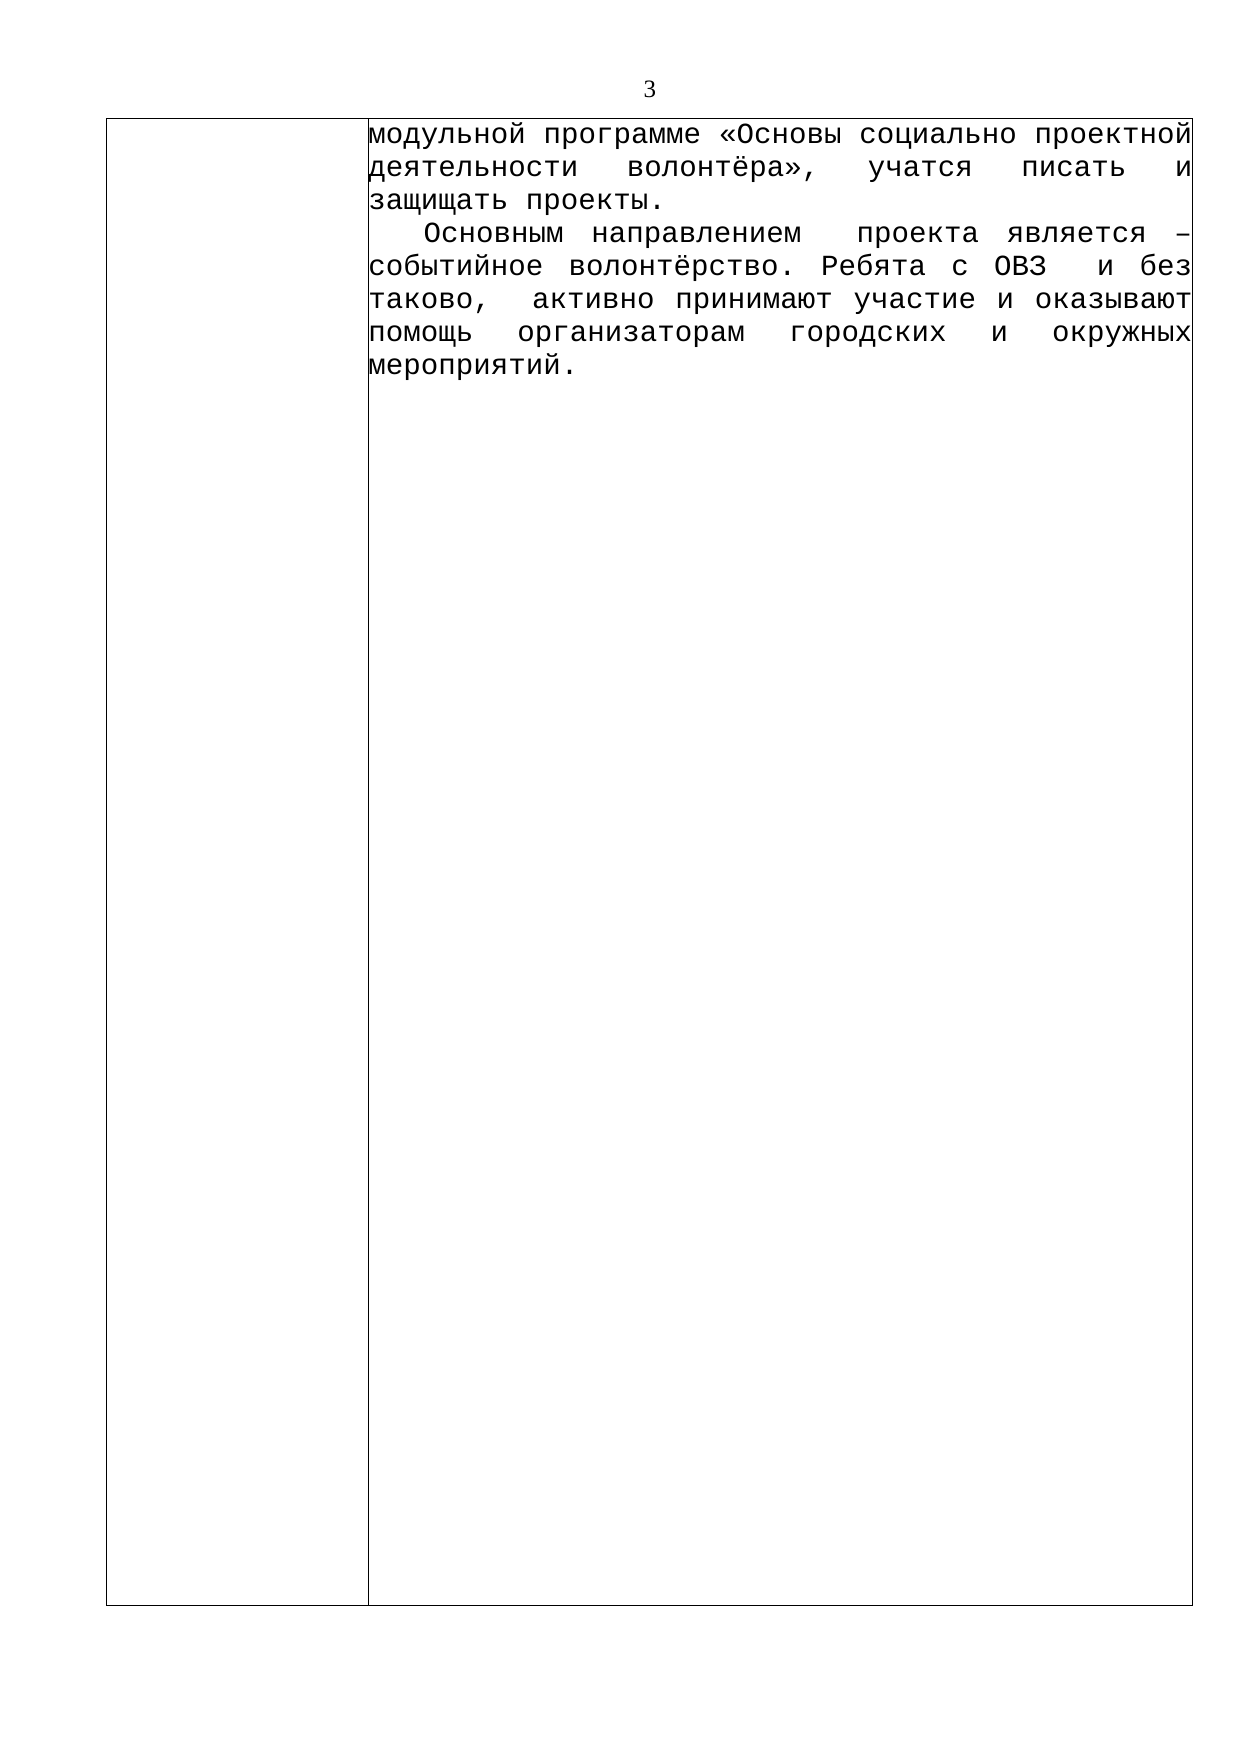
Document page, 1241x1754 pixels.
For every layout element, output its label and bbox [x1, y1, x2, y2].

table_cell [107, 119, 368, 1605]
table_cell [369, 119, 1192, 1605]
